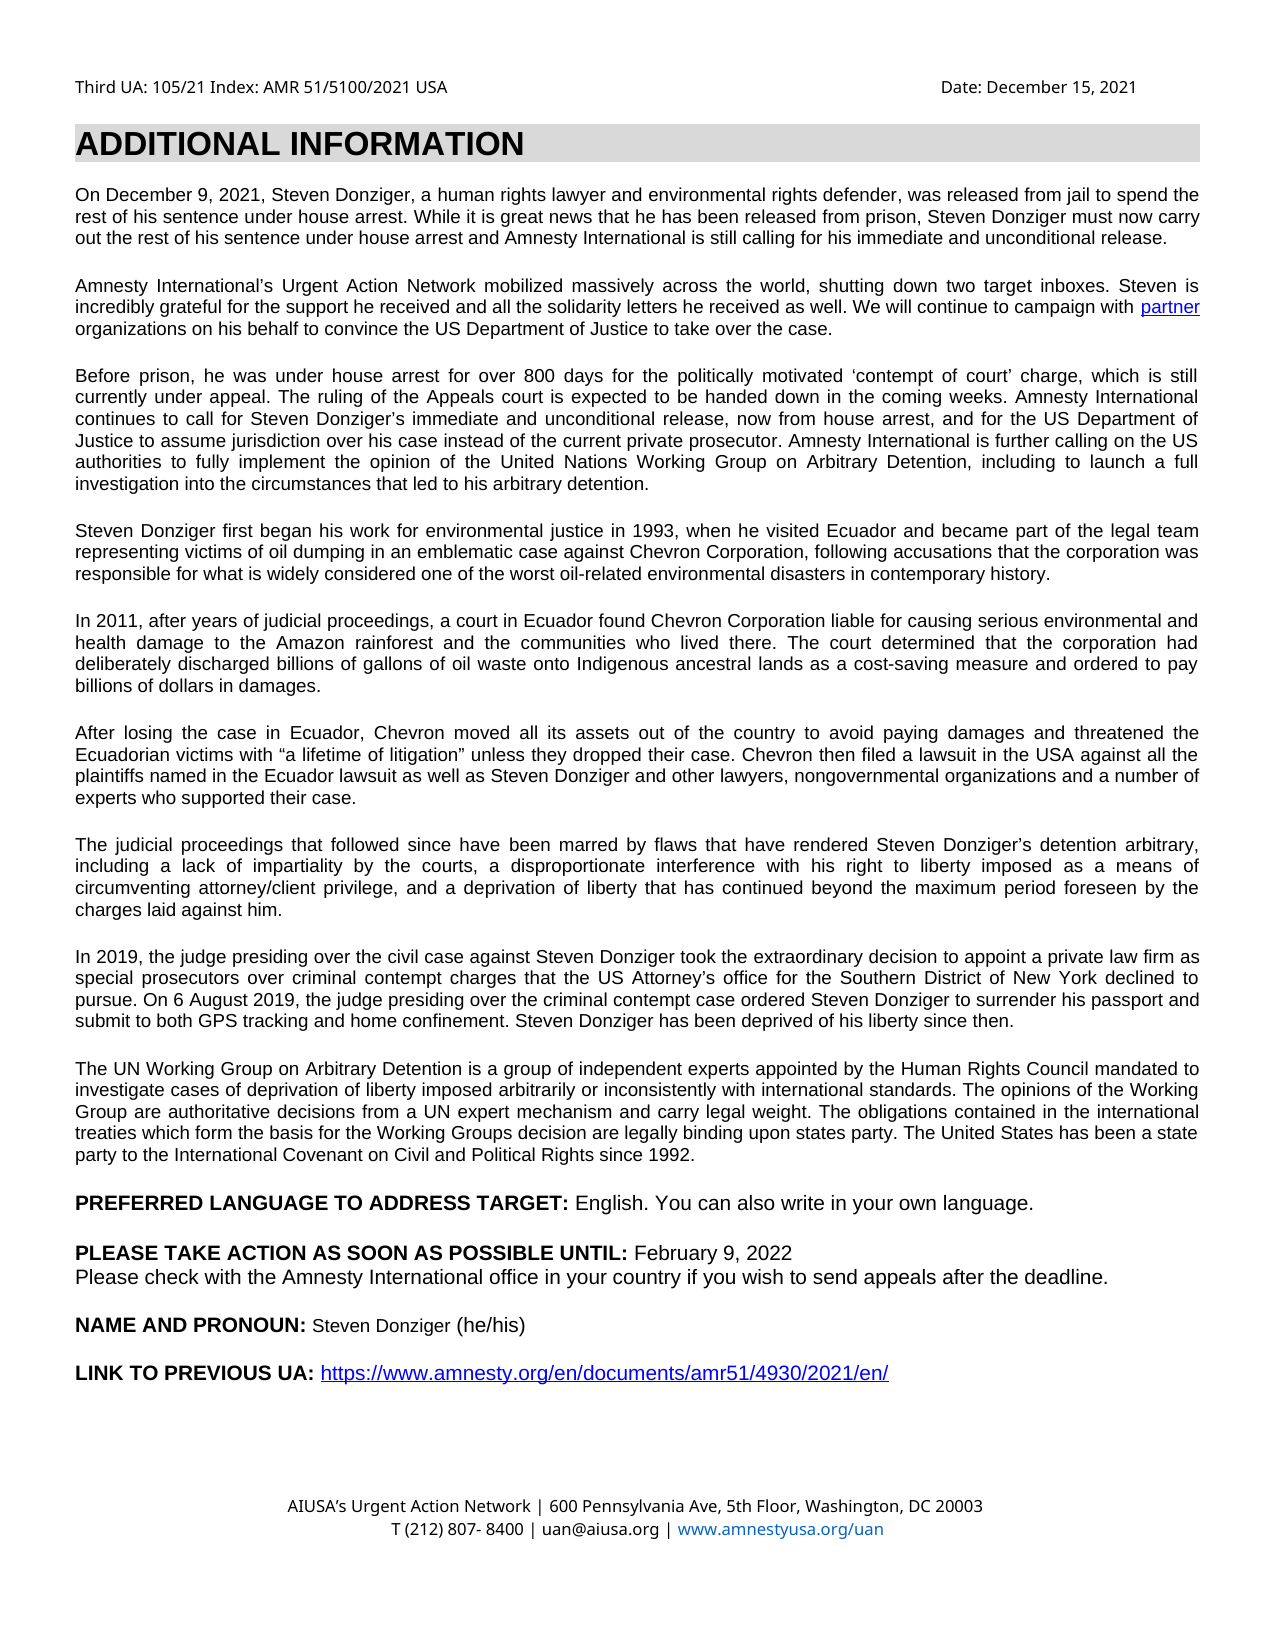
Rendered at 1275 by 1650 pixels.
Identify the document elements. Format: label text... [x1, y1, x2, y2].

text Amnesty International’s Urgent Action Network mobilized massively across the world, shutting down two target inboxes. Steven is incredibly grateful for the support he received and all the solidarity letters he received as well. We will continue to campaign with partner organizations on his behalf to convince the US Department of Justice to take over the case. [75, 274, 1200, 339]
text After losing the case in Ecuador, Chevron moved all its assets out of the country to avoid paying damages and threatened the Ecuadorian victims with “a lifetime of litigation” unless they dropped their case. Chevron then filed a lawsuit in the USA against all the plaintiffs named in the Ecuador lawsuit as well as Steven Donziger and other lawyers, nongovernmental organizations and a number of experts who supported their case. [75, 722, 1200, 808]
subtitle Additional information [75, 124, 1200, 162]
text PREFERRED LANGUAGE TO ADDRESS TARGET: English. You can also write in your own language. [75, 1191, 1200, 1215]
text PLEASE TAKE ACTION AS SOON AS POSSIBLE UNTIL: February 9, 2022 [75, 1241, 1200, 1264]
text In 2019, the judge presiding over the civil case against Steven Donziger took the extraordinary decision to appoint a private law firm as special prosecutors over criminal contempt charges that the US Attorney’s office for the Southern District of New York declined to pursue. On 6 August 2019, the judge presiding over the criminal contempt case ordered Steven Donziger to surrender his passport and submit to both GPS tracking and home confinement. Steven Donziger has been deprived of his liberty since then. [75, 946, 1200, 1032]
text Before prison, he was under house arrest for over 800 days for the politically motivated ‘contempt of court’ charge, which is still currently under appeal. The ruling of the Appeals court is expected to be handed down in the coming weeks. Amnesty International continues to call for Steven Donziger’s immediate and unconditional release, now from house arrest, and for the US Department of Justice to assume jurisdiction over his case instead of the current private prosecutor. Amnesty International is further calling on the US authorities to fully implement the opinion of the United Nations Working Group on Arbitrary Detention, including to launch a full investigation into the circumstances that led to his arbitrary detention. [75, 365, 1200, 494]
text The judicial proceedings that followed since have been marred by flaws that have rendered Steven Donziger’s detention arbitrary, including a lack of impartiality by the courts, a disproportionate interference with his right to liberty imposed as a means of circumventing attorney/client privilege, and a deprivation of liberty that has continued beyond the maximum period foreseen by the charges laid against him. [75, 834, 1200, 920]
text Steven Donziger first began his work for environmental justice in 1993, when he visited Ecuador and became part of the legal team representing victims of oil dumping in an emblematic case against Chevron Corporation, following accusations that the corporation was responsible for what is widely considered one of the worst oil-related environmental disasters in contemporary history. [75, 520, 1200, 584]
text LINK TO PREVIOUS UA: https://www.amnesty.org/en/documents/amr51/4930/2021/en/ [75, 1360, 1200, 1384]
text On December 9, 2021, Steven Donziger, a human rights lawyer and environmental rights defender, was released from jail to spend the rest of his sentence under house arrest. While it is great news that he has been released from prison, Steven Donziger must now carry out the rest of his sentence under house arrest and Amnesty International is still calling for his immediate and unconditional release. [75, 162, 1200, 249]
text NAME AND PRONOUN: Steven Donziger (he/his) [75, 1312, 1200, 1336]
text The UN Working Group on Arbitrary Detention is a group of independent experts appointed by the Human Rights Council mandated to investigate cases of deprivation of liberty imposed arbitrarily or inconsistently with international standards. The opinions of the Working Group are authoritative decisions from a UN expert mechanism and carry legal weight. The obligations contained in the international treaties which form the basis for the Working Groups decision are legally binding upon states party. The United States has been a state party to the International Covenant on Civil and Political Rights since 1992. [75, 1057, 1200, 1165]
text In 2011, after years of judicial proceedings, a court in Ecuador found Chevron Corporation liable for causing serious environmental and health damage to the Amazon rainforest and the communities who lived there. The court determined that the corporation had deliberately discharged billions of gallons of oil waste onto Indigenous ancestral lands as a cost-saving measure and ordered to pay billions of dollars in damages. [75, 610, 1200, 696]
text Please check with the Amnesty International office in your country if you wish to send appeals after the deadline. [75, 1264, 1200, 1288]
